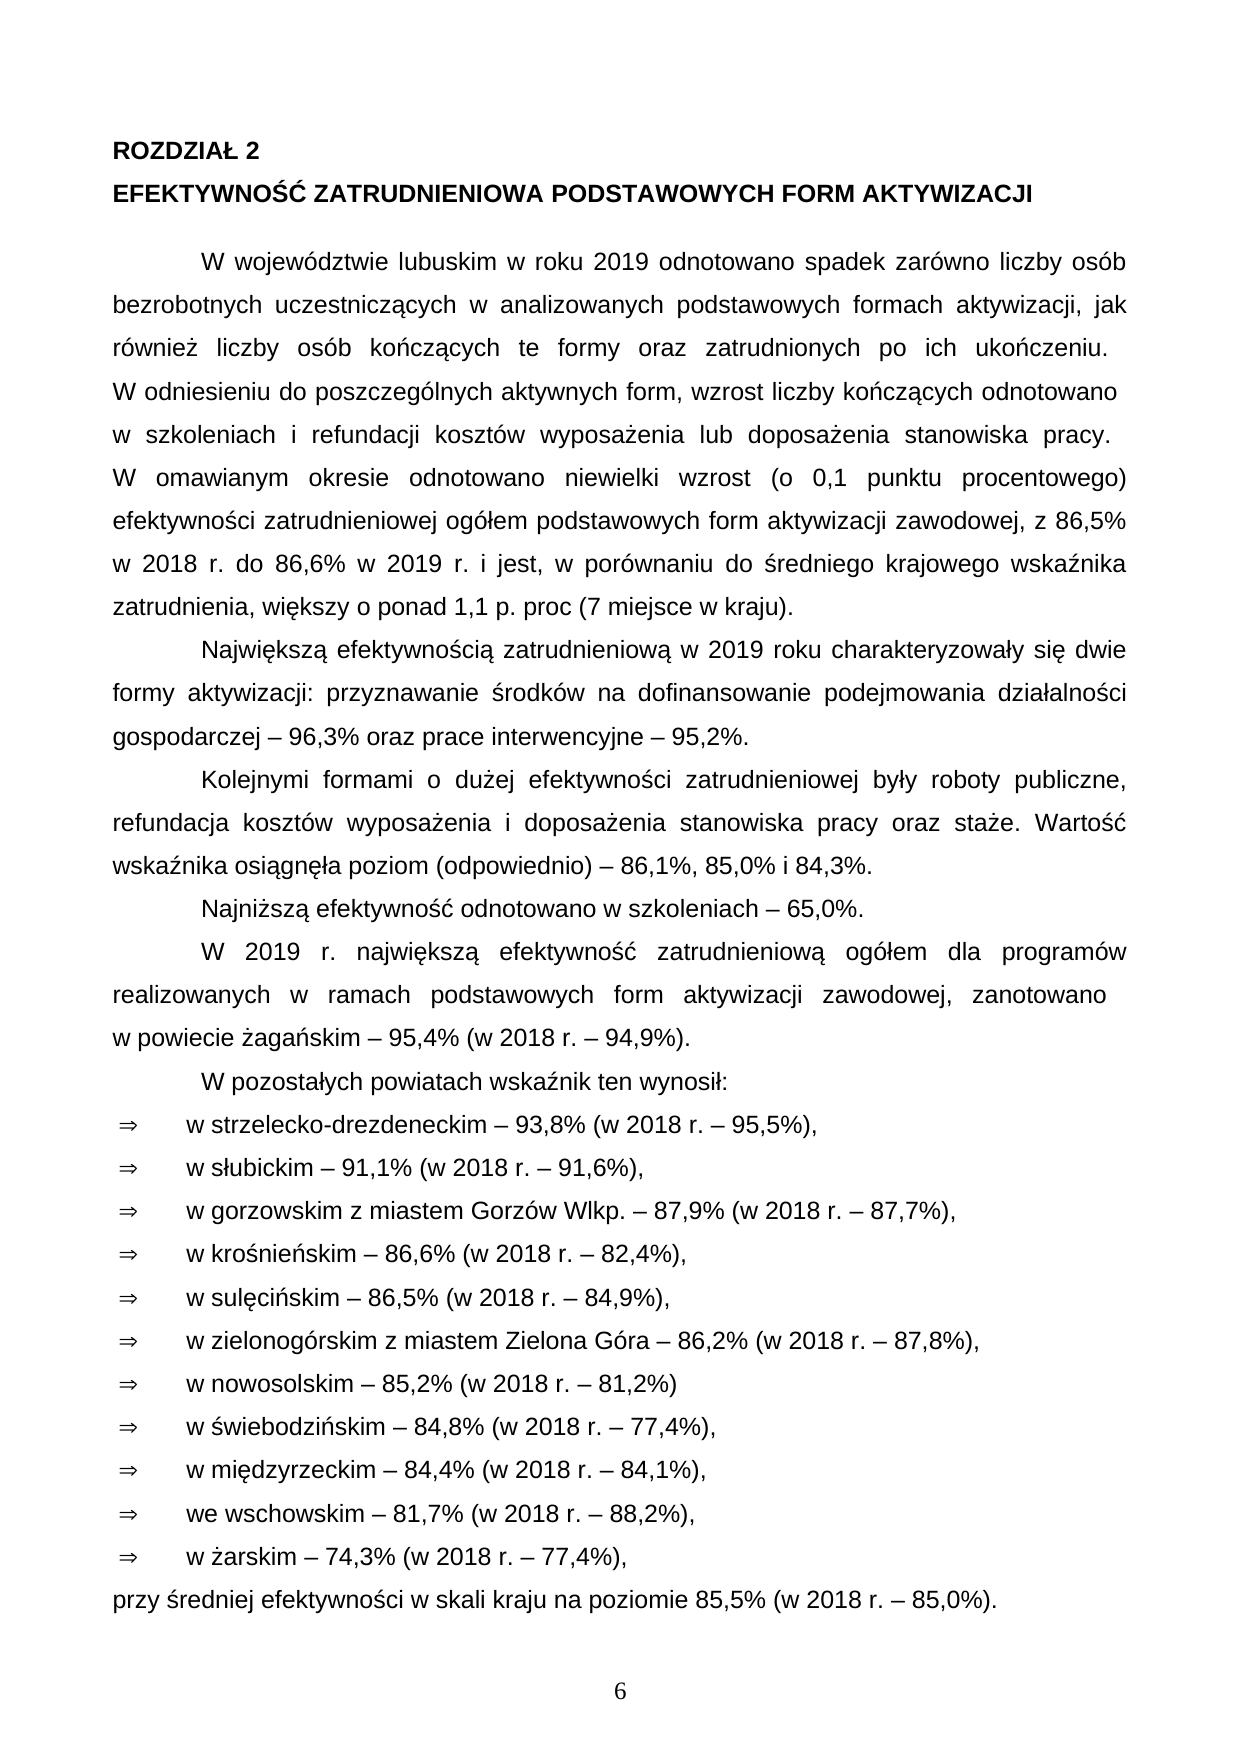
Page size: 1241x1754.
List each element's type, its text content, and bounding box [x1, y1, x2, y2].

list w gorzowskim z miastem Gorzów Wlkp. – 87,9% (w 2018 r. – 87,7%), [118, 1196, 1128, 1225]
list w sulęcińskim – 86,5% (w 2018 r. – 84,9%), [118, 1282, 1128, 1311]
list w nowosolskim – 85,2% (w 2018 r. – 81,2%) [118, 1369, 1128, 1398]
text W województwie lubuskim w roku 2019 odnotowano spadek zarówno liczby osób bezrobotnych uczestniczących w analizowanych podstawowych formach aktywizacji, jak również liczby osób kończących te formy oraz zatrudnionych po ich ukończeniu. W odniesieniu do poszczególnych aktywnych form, wzrost liczby kończących odnotowano w szkoleniach i refundacji kosztów wyposażenia lub doposażenia stanowiska pracy. W omawianym okresie odnotowano niewielki wzrost (o 0,1 punktu procentowego) efektywności zatrudnieniowej ogółem podstawowych form aktywizacji zawodowej, z 86,5% w 2018 r. do 86,6% w 2019 r. i jest, w porównaniu do średniego krajowego wskaźnika zatrudnienia, większy o ponad 1,1 p. proc (7 miejsce w kraju). [112, 247, 1128, 621]
text Największą efektywnością zatrudnieniową w 2019 roku charakteryzowały się dwie formy aktywizacji: przyznawanie środków na dofinansowanie podejmowania działalności gospodarczej – 96,3% oraz prace interwencyjne – 95,2%. [112, 635, 1128, 750]
list w międzyrzeckim – 84,4% (w 2018 r. – 84,1%), [118, 1455, 1128, 1484]
list w krośnieńskim – 86,6% (w 2018 r. – 82,4%), [118, 1239, 1128, 1268]
text W 2019 r. największą efektywność zatrudnieniową ogółem dla programów realizowanych w ramach podstawowych form aktywizacji zawodowej, zanotowano w powiecie żagańskim – 95,4% (w 2018 r. – 94,9%). [112, 937, 1128, 1052]
list w strzelecko-drezdeneckim – 93,8% (w 2018 r. – 95,5%), [118, 1109, 1128, 1138]
subtitle EFEKTYWNOŚĆ ZATRUDNIENIOWA PODSTAWOWYCH FORM AKTYWIZACJI [112, 179, 1128, 208]
text W pozostałych powiatach wskaźnik ten wynosił: [112, 1066, 1128, 1095]
text Najniższą efektywność odnotowano w szkoleniach – 65,0%. [112, 894, 1128, 923]
list w żarskim – 74,3% (w 2018 r. – 77,4%), [118, 1542, 1128, 1571]
list w zielonogórskim z miastem Zielona Góra – 86,2% (w 2018 r. – 87,8%), [118, 1326, 1128, 1354]
list we wschowskim – 81,7% (w 2018 r. – 88,2%), [118, 1499, 1128, 1527]
subtitle ROZDZIAŁ 2 [112, 136, 1128, 164]
text Kolejnymi formami o dużej efektywności zatrudnieniowej były roboty publiczne, refundacja kosztów wyposażenia i doposażenia stanowiska pracy oraz staże. Wartość wskaźnika osiągnęła poziom (odpowiednio) – 86,1%, 85,0% i 84,3%. [112, 764, 1128, 879]
list w słubickim – 91,1% (w 2018 r. – 91,6%), [118, 1153, 1128, 1182]
text przy średniej efektywności w skali kraju na poziomie 85,5% (w 2018 r. – 85,0%). [112, 1585, 1128, 1614]
list w świebodzińskim – 84,8% (w 2018 r. – 77,4%), [118, 1412, 1128, 1441]
